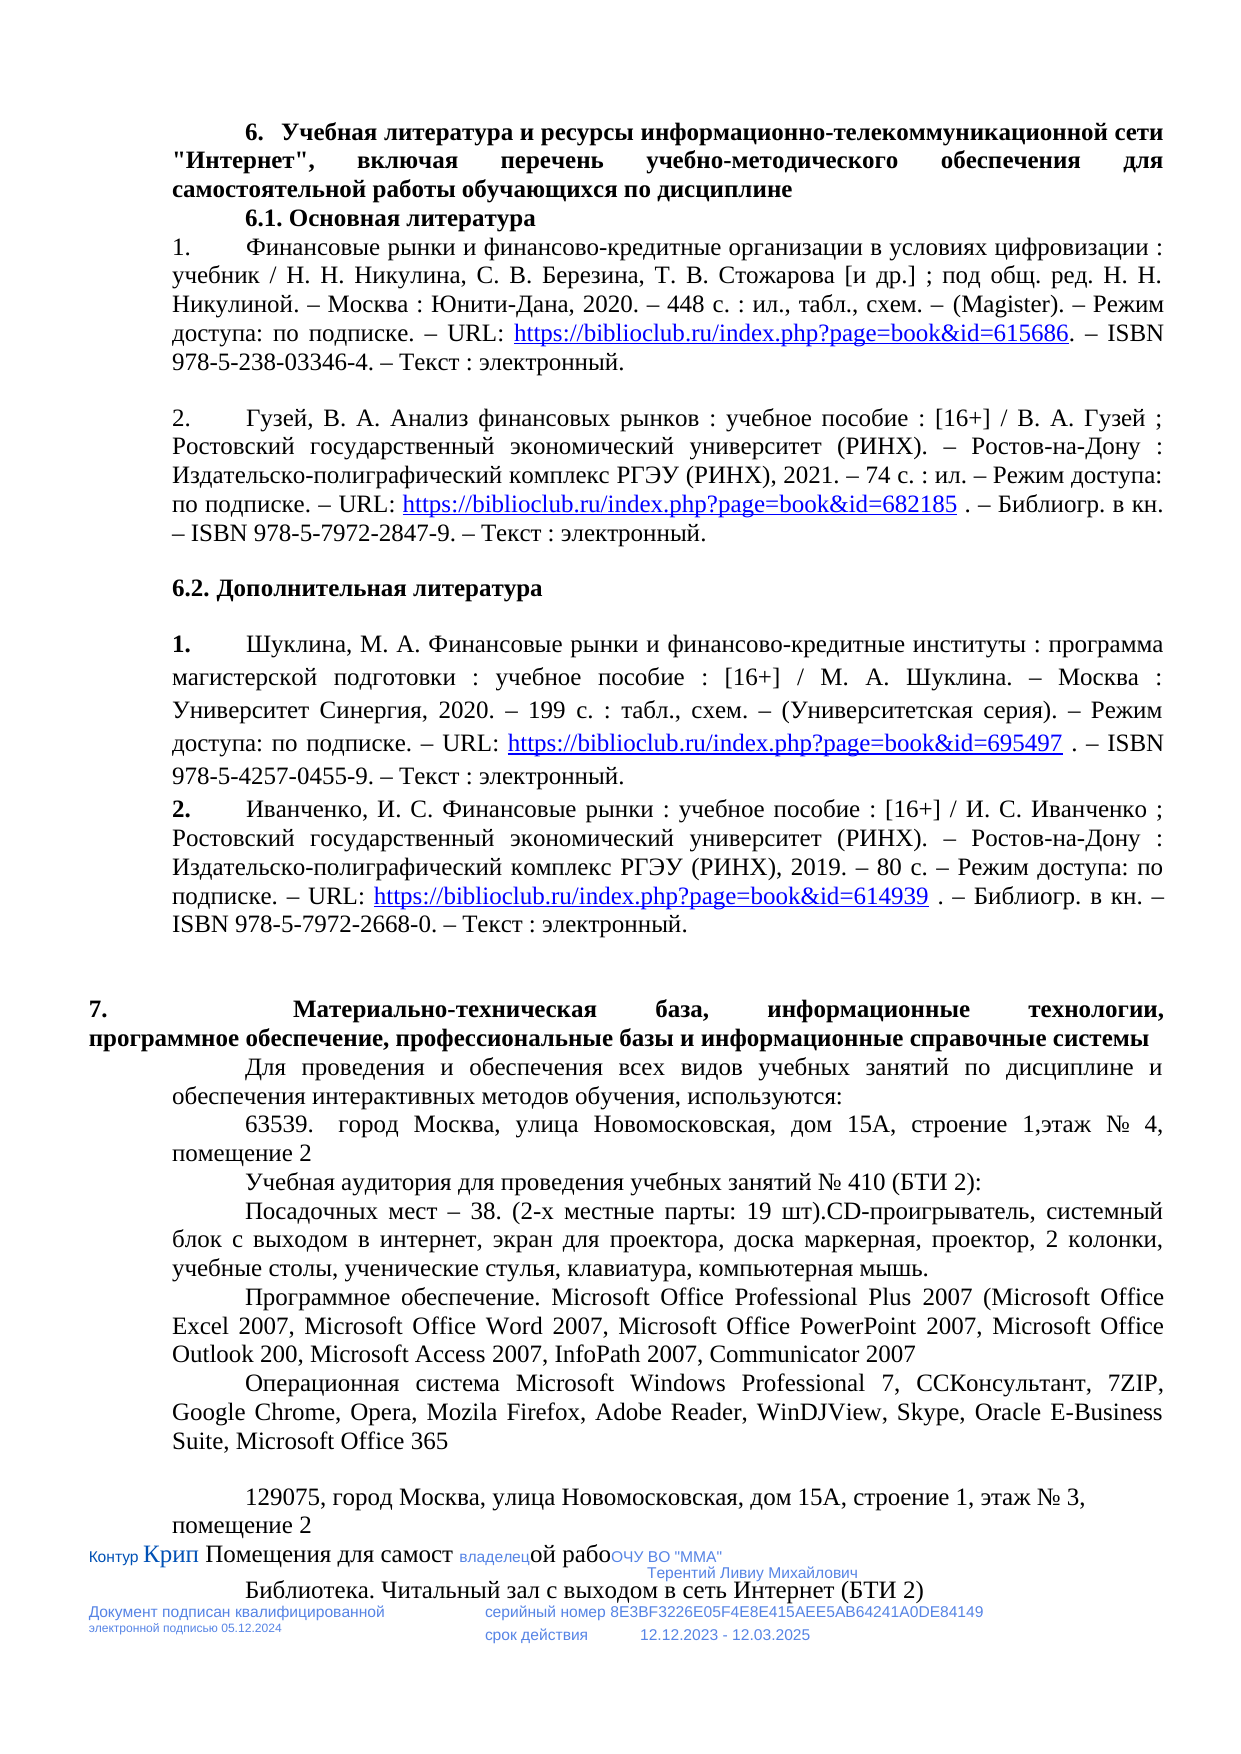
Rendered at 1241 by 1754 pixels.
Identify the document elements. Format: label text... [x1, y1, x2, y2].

list Материально-техническая база, информационные технологии, программное обеспечение, профессиональные базы и информационные справочные системы [88, 994, 1164, 1052]
list город Москва, улица Новомосковская, дом 15А, строение 1,этаж № 4, помещение 2 [172, 1109, 1164, 1167]
text 129075, город Москва, улица Новомосковская, дом 15А, строение 1, этаж № 3, [245, 1482, 1164, 1510]
list Финансовые рынки и финансово-кредитные организации в условиях цифровизации : учебник / Н. Н. Никулина, С. В. Березина, Т. В. Стожарова [и др.] ; под общ. ред. Н. Н. Никулиной. – Москва : Юнити-Дана, 2020. – 448 с. : ил., табл., схем. – (Magister). – Режим доступа: по подписке. – URL: https://biblioclub.ru/index.php?page=book&id=615686. – ISBN 978-5-238-03346-4. – Текст : электронный. [172, 232, 1164, 376]
text Посадочных мест – 38. (2-х местные парты: 19 шт).CD-проигрыватель, системный блок с выходом в интернет, экран для проектора, доска маркерная, проектор, 2 колонки, учебные столы, ученические стулья, клавиатура, компьютерная мышь. [172, 1196, 1164, 1282]
text помещение 2 [88, 1510, 1164, 1539]
text Для проведения и обеспечения всех видов учебных занятий по дисциплине и обеспечения интерактивных методов обучения, используются: [172, 1052, 1164, 1109]
text Документ подписан квалифицированной серийный номер 8E3BF3226E05F4E8E415AEE5AB64241A0DE84149 [88, 1603, 1164, 1621]
text Программное обеспечение. Microsoft Office Professional Plus 2007 (Microsoft Office Excel 2007, Microsoft Office Word 2007, Microsoft Office PowerPoint 2007, Microsoft Office Outlook 200, Microsoft Access 2007, InfoPath 2007, Communicator 2007 [172, 1282, 1164, 1368]
text Контур Крип Помещения для самост владелецой рабоОЧУ ВО "ММА" [88, 1539, 1164, 1568]
list Учебная литература и ресурсы информационно-телекоммуникационной сети "Интернет", включая перечень учебно-методического обеспечения для самостоятельной работы обучающихся по дисциплине [172, 117, 1164, 203]
text Операционная система Microsoft Windows Professional 7, ССКонсультант, 7ZIP, Google Chrome, Opera, Mozila Firefox, Adobe Reader, WinDJView, Skype, Oracle E-Business Suite, Microsoft Office 365 [172, 1368, 1164, 1454]
text электронной подписью 05.12.2024 срок действия 12.12.2023 - 12.03.2025 [88, 1621, 1164, 1645]
list Шуклина, М. А. Финансовые рынки и финансово-кредитные институты : программа магистерской подготовки : учебное пособие : [16+] / М. А. Шуклина. – Москва : Университет Синергия, 2020. – 199 с. : табл., схем. – (Университетская серия). – Режим доступа: по подписке. – URL: https://biblioclub.ru/index.php?page=book&id=695497 . – ISBN 978-5-4257-0455-9. – Текст : электронный. [172, 629, 1164, 790]
list Основная литература [245, 203, 1164, 232]
text Терентий Ливиу Михайлович [647, 1568, 1164, 1581]
list Иванченко, И. С. Финансовые рынки : учебное пособие : [16+] / И. С. Иванченко ; Ростовский государственный экономический университет (РИНХ). – Ростов-на-Дону : Издательско-полиграфический комплекс РГЭУ (РИНХ), 2019. – 80 с. – Режим доступа: по подписке. – URL: https://biblioclub.ru/index.php?page=book&id=614939 . – Библиогр. в кн. – ISBN 978-5-7972-2668-0. – Текст : электронный. [172, 794, 1164, 938]
text Учебная аудитория для проведения учебных занятий № 410 (БТИ 2): [245, 1167, 1164, 1196]
list Гузей, В. А. Анализ финансовых рынков : учебное пособие : [16+] / В. А. Гузей ; Ростовский государственный экономический университет (РИНХ). – Ростов-на-Дону : Издательско-полиграфический комплекс РГЭУ (РИНХ), 2021. – 74 с. : ил. – Режим доступа: по подписке. – URL: https://biblioclub.ru/index.php?page=book&id=682185 . – Библиогр. в кн. – ISBN 978-5-7972-2847-9. – Текст : электронный. [172, 403, 1164, 546]
list Дополнительная литература [88, 573, 1164, 602]
text Библиотека. Читальный зал с выходом в сеть Интернет (БТИ 2) [245, 1581, 1164, 1603]
